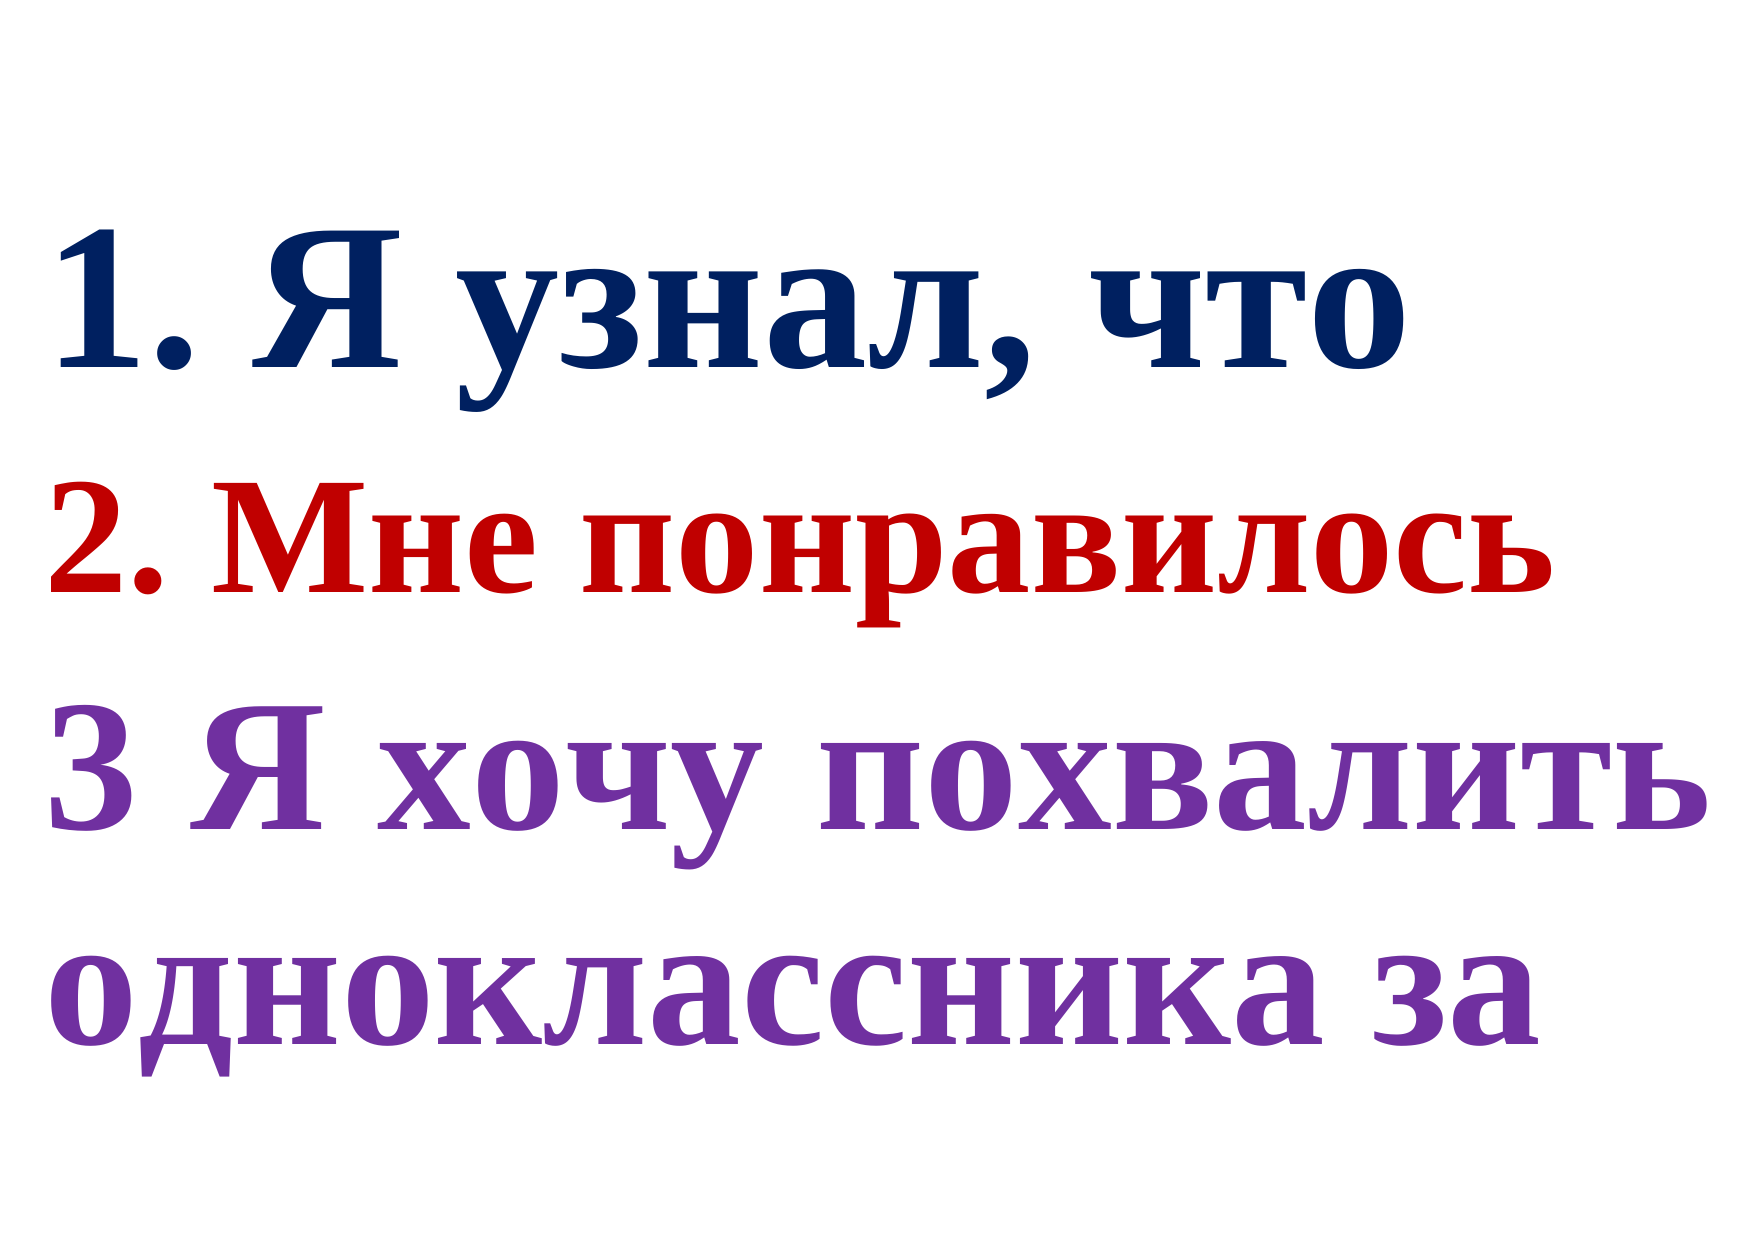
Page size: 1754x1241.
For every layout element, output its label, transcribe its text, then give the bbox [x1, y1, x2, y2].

text 1. Я узнал, что [44, 173, 1713, 412]
text 3 Я хочу похвалить одноклассника за [44, 654, 1713, 1085]
text 2. Мне понравилось [44, 437, 1713, 629]
